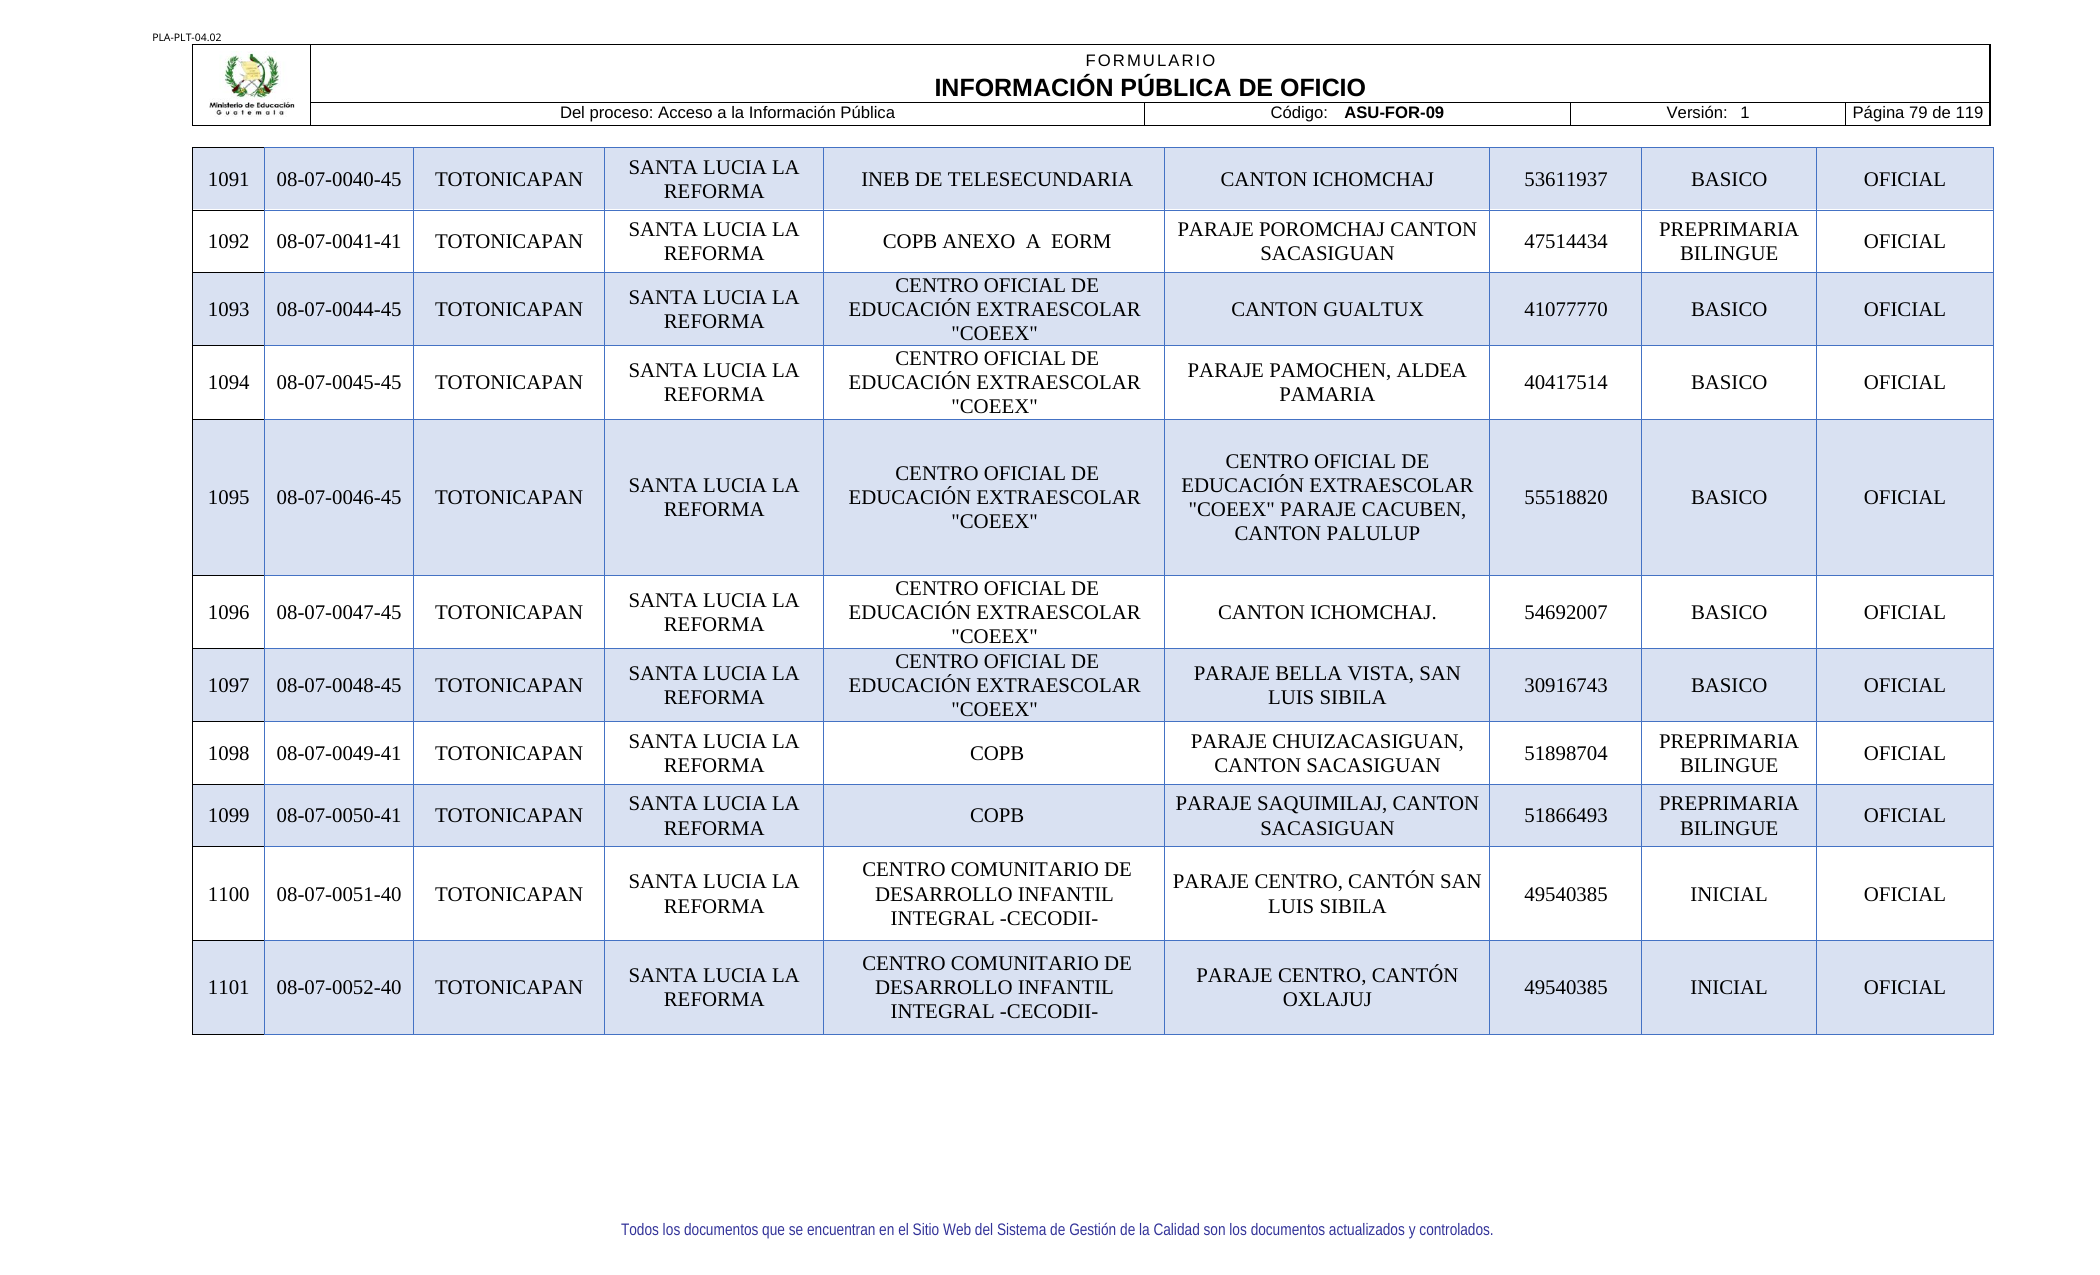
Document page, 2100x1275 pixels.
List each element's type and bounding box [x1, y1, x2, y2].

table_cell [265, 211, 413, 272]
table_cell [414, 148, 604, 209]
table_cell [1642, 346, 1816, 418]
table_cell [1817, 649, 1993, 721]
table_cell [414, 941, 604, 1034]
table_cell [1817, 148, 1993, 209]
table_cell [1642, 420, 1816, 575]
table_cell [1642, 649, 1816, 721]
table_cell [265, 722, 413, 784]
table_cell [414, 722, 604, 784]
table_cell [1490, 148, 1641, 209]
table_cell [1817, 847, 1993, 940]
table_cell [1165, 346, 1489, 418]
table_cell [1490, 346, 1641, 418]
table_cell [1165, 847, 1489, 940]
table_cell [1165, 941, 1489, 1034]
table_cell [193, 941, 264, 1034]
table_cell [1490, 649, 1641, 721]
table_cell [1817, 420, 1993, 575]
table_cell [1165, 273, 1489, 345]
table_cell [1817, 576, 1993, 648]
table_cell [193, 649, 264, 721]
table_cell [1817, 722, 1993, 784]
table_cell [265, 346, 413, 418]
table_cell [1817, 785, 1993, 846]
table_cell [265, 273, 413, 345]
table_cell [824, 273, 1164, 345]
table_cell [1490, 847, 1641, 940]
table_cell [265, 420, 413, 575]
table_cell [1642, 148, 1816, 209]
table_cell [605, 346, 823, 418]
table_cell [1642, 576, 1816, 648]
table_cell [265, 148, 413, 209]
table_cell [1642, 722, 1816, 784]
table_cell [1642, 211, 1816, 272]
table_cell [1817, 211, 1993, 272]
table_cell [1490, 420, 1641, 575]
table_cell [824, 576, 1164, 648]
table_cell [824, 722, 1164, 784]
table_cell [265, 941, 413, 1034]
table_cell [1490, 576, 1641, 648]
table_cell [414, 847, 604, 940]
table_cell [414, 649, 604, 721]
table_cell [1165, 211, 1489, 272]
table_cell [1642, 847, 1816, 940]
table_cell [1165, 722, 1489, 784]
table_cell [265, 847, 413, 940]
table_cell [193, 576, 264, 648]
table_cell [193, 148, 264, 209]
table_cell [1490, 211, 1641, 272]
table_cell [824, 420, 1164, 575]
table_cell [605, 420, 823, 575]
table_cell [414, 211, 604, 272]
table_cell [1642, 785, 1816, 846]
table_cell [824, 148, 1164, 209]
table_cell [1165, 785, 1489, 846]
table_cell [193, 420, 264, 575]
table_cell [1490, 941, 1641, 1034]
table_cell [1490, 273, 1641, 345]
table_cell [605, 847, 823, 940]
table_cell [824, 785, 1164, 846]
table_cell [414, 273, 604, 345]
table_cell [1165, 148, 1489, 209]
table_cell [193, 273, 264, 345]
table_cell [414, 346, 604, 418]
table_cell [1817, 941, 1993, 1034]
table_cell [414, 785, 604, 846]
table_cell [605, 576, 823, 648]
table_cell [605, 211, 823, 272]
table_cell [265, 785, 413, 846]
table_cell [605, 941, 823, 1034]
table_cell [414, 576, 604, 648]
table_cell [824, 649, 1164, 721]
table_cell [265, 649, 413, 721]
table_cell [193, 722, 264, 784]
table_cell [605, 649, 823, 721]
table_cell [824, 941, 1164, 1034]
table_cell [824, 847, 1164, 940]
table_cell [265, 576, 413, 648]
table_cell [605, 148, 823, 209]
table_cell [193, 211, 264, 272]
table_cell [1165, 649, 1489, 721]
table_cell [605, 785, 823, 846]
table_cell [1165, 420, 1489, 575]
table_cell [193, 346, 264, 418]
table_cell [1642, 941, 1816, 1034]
picture [208, 51, 295, 117]
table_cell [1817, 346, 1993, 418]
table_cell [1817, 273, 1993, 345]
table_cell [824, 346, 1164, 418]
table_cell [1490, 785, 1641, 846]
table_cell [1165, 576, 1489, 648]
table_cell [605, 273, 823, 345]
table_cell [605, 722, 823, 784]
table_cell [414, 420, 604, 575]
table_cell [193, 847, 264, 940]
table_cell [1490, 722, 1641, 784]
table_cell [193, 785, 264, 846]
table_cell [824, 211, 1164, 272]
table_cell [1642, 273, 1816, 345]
